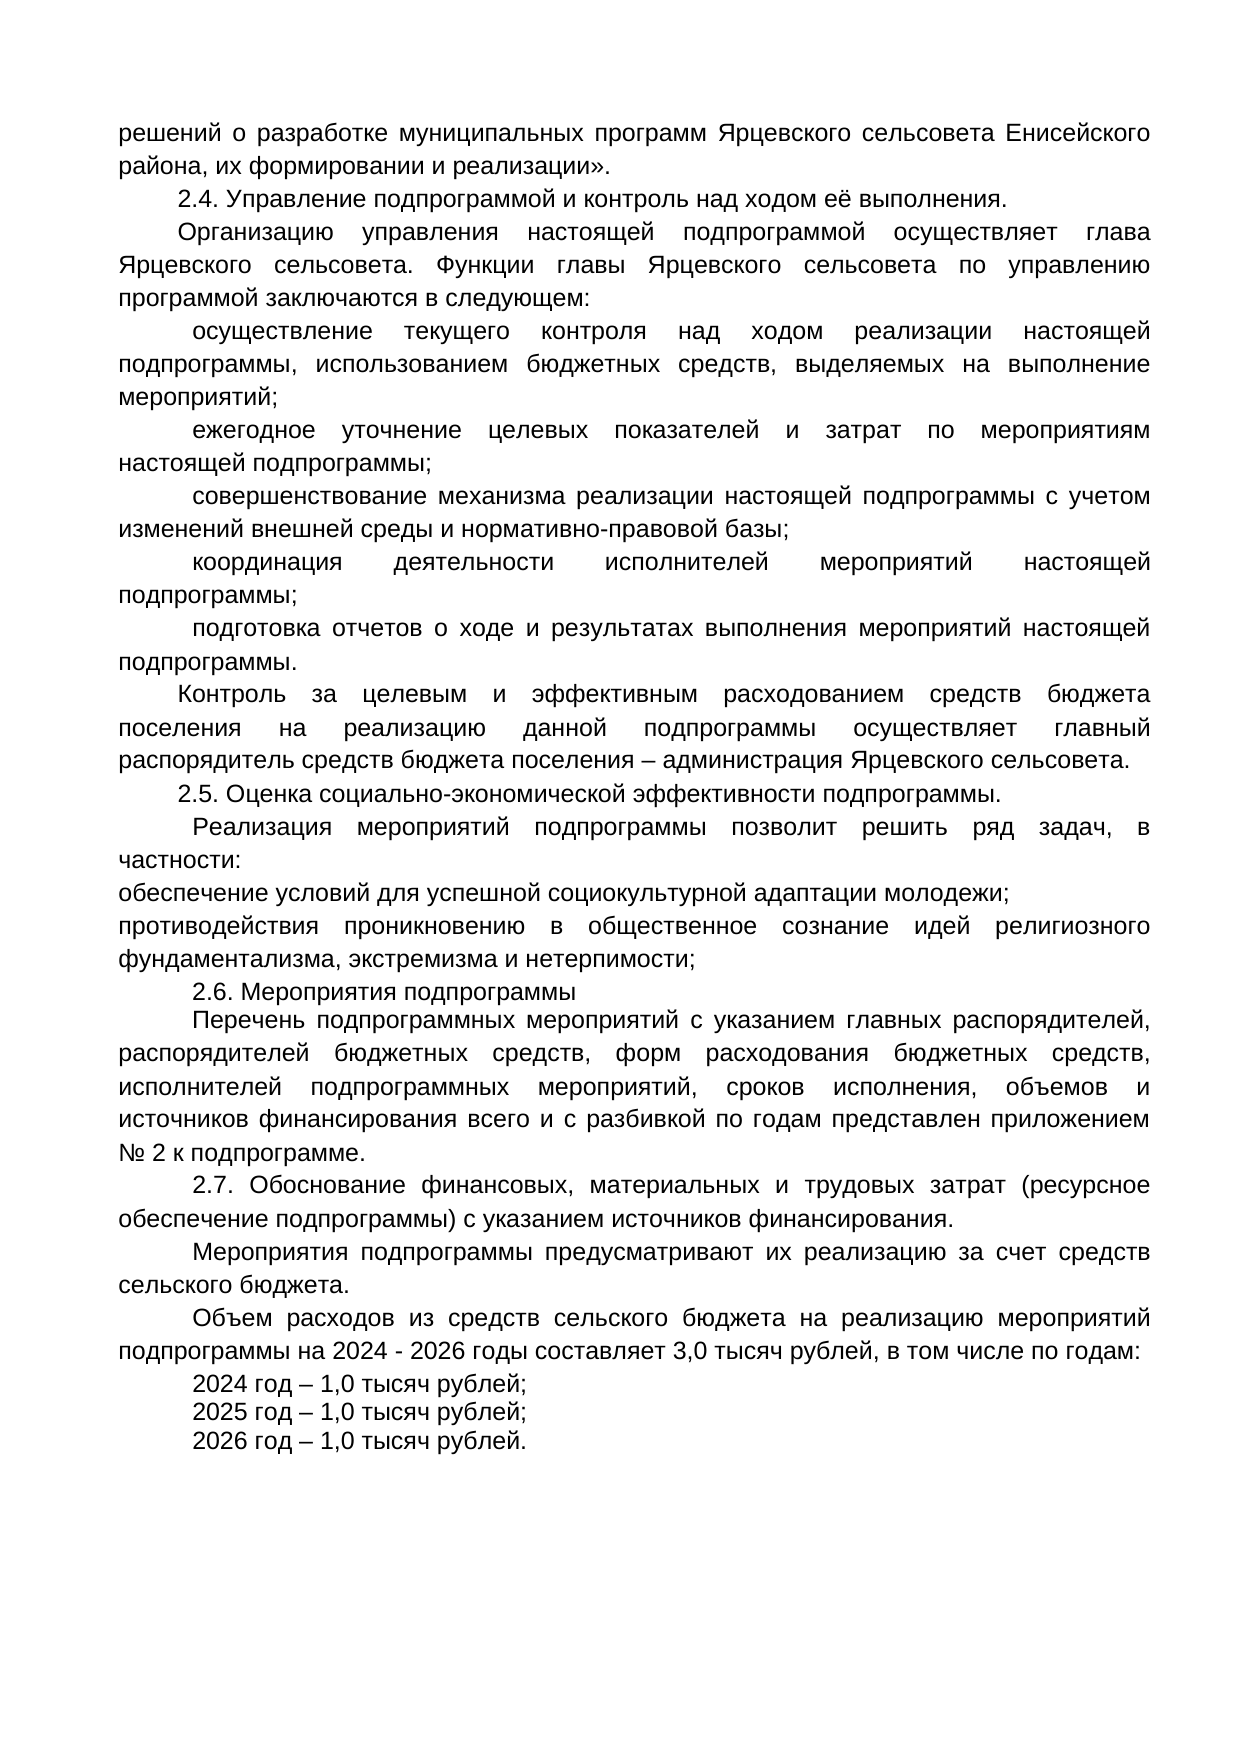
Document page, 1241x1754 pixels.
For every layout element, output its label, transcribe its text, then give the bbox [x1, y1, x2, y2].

text Реализация мероприятий подпрограммы позволит решить ряд задач, в частности: [118, 812, 1152, 873]
text Мероприятия подпрограммы предусматривают их реализацию за счет средств сельского бюджета. [118, 1237, 1152, 1298]
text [118, 118, 1152, 180]
text подготовка отчетов о ходе и результатах выполнения мероприятий настоящей подпрограммы. [118, 613, 1152, 675]
text Перечень подпрограммных мероприятий с указанием главных распорядителей, распорядителей бюджетных средств, форм расходования бюджетных средств, исполнителей подпрограммных мероприятий, сроков исполнения, объемов и источников финансирования всего и с разбивкой по годам представлен приложением № 2 к подпрограмме. [118, 1005, 1152, 1166]
text 2.4. Управление подпрограммой и контроль над ходом её выполнения. [118, 184, 1152, 213]
text осуществление текущего контроля над ходом реализации настоящей подпрограммы, использованием бюджетных средств, выделяемых на выполнение мероприятий; [118, 316, 1152, 411]
text Организацию управления настоящей подпрограммой осуществляет глава Ярцевского сельсовета. Функции главы Ярцевского сельсовета по управлению программой заключаются в следующем: [118, 217, 1152, 312]
text совершенствование механизма реализации настоящей подпрограммы с учетом изменений внешней среды и нормативно-правовой базы; [118, 481, 1152, 543]
text 2.5. Оценка социально-экономической эффективности подпрограммы. [118, 778, 1152, 807]
text 2.7. Обоснование финансовых, материальных и трудовых затрат (ресурсное обеспечение подпрограммы) с указанием источников финансирования. [118, 1171, 1152, 1232]
text Объем расходов из средств сельского бюджета на реализацию мероприятий подпрограммы на 2024 - 2026 годы составляет 3,0 тысяч рублей, в том числе по годам: [118, 1303, 1152, 1364]
text Контроль за целевым и эффективным расходованием средств бюджета поселения на реализацию данной подпрограммы осуществляет главный распорядитель средств бюджета поселения – администрация Ярцевского сельсовета. [118, 679, 1152, 774]
text противодействия проникновению в общественное сознание идей религиозного фундаментализма, экстремизма и нетерпимости; [118, 911, 1152, 972]
text ежегодное уточнение целевых показателей и затрат по мероприятиям настоящей подпрограммы; [118, 415, 1152, 477]
text координация деятельности исполнителей мероприятий настоящей подпрограммы; [118, 547, 1152, 609]
text 2026 год – 1,0 тысяч рублей. [118, 1426, 1152, 1455]
text 2025 год – 1,0 тысяч рублей; [118, 1397, 1152, 1426]
text обеспечение условий для успешной социокультурной адаптации молодежи; [118, 878, 1152, 906]
text 2024 год – 1,0 тысяч рублей; [118, 1369, 1152, 1397]
text 2.6. Мероприятия подпрограммы [118, 977, 1152, 1005]
